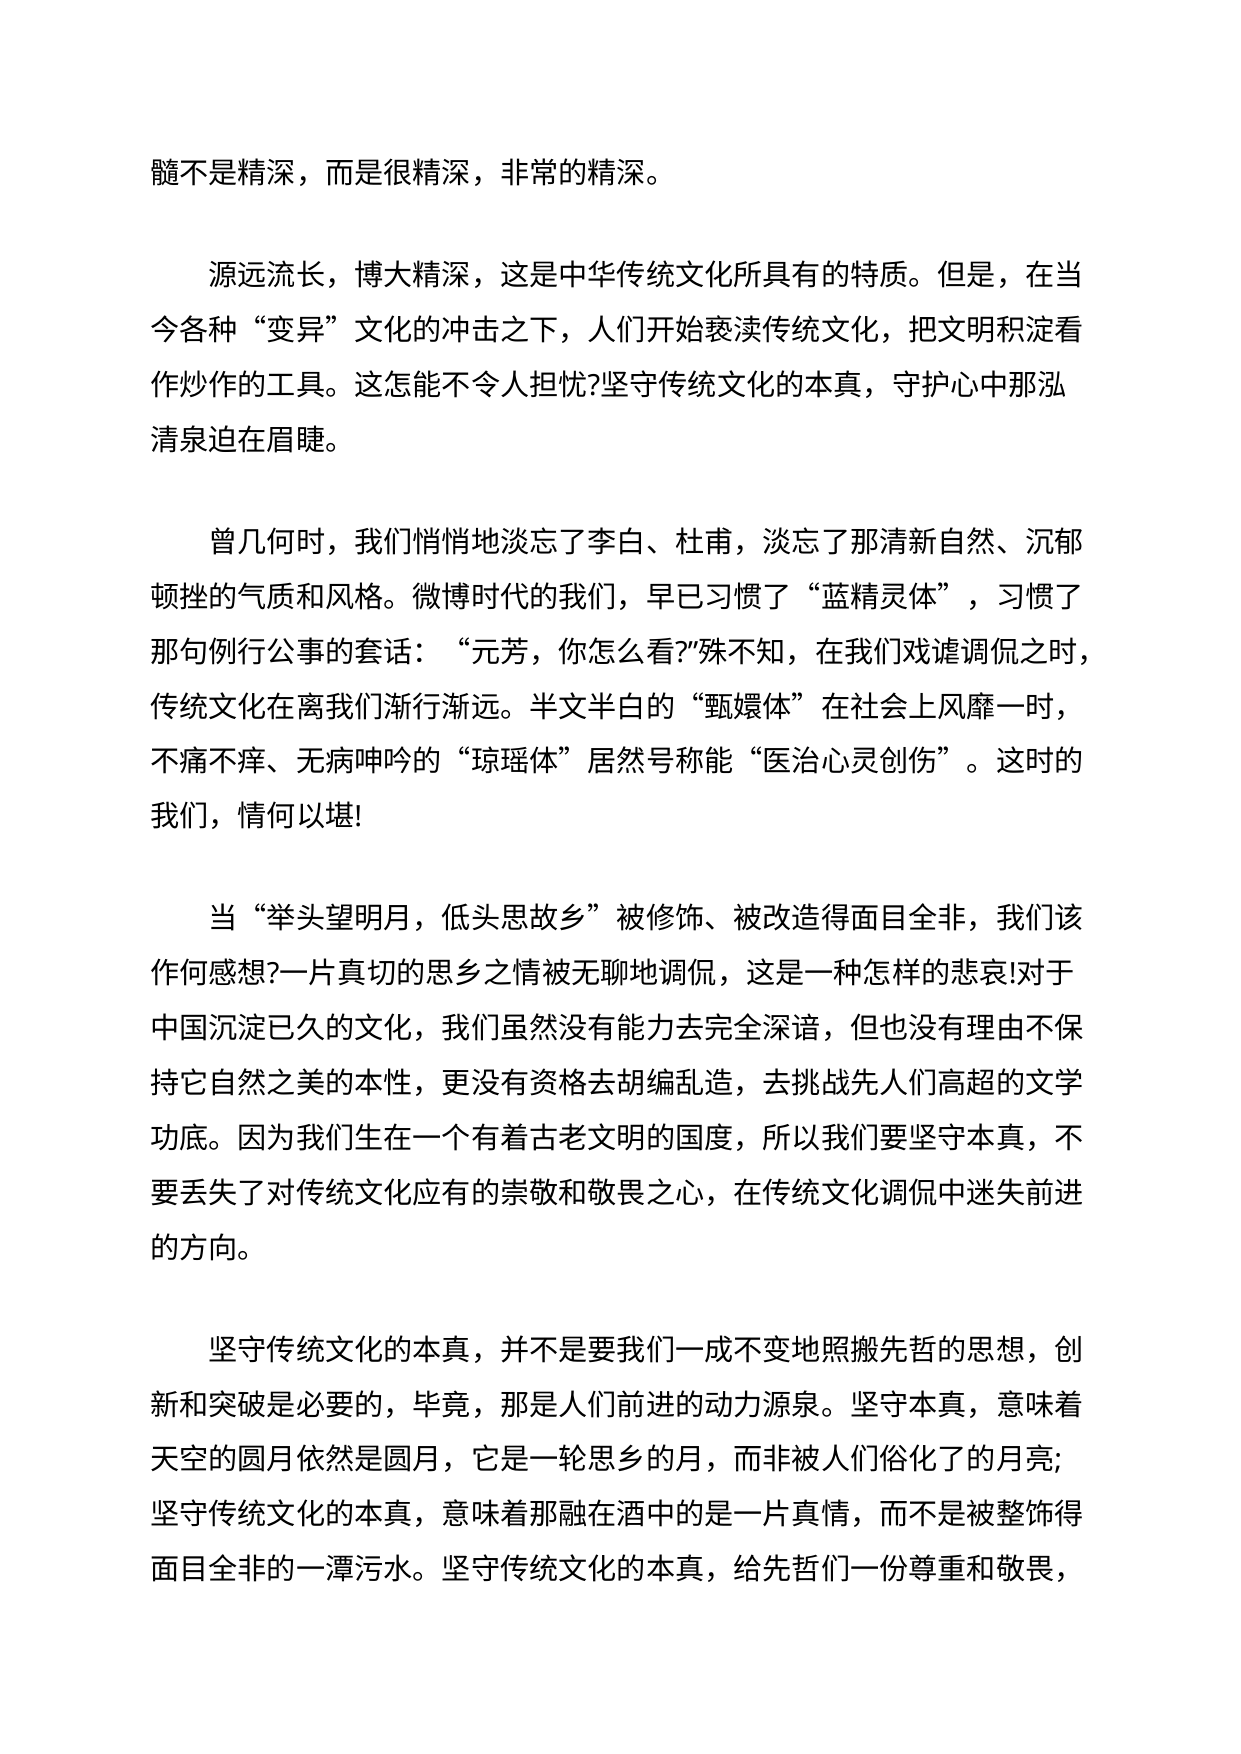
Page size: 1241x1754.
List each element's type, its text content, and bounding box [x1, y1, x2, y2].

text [150, 1326, 1090, 1588]
text 曾几何时，我们悄悄地淡忘了李白、杜甫，淡忘了那清新自然、沉郁顿挫的气质和风格。微博时代的我们，早已习惯了“蓝精灵体”，习惯了那句例行公事的套话：“元芳，你怎么看?”殊不知，在我们戏谑调侃之时，传统文化在离我们渐行渐远。半文半白的“甄嬛体”在社会上风靡一时，不痛不痒、无病呻吟的“琼瑶体”居然号称能“医治心灵创伤”。这时的我们，情何以堪! [150, 518, 1090, 835]
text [150, 150, 1090, 192]
text 当“举头望明月，低头思故乡”被修饰、被改造得面目全非，我们该作何感想?一片真切的思乡之情被无聊地调侃，这是一种怎样的悲哀!对于中国沉淀已久的文化，我们虽然没有能力去完全深谙，但也没有理由不保持它自然之美的本性，更没有资格去胡编乱造，去挑战先人们高超的文学功底。因为我们生在一个有着古老文明的国度，所以我们要坚守本真，不要丢失了对传统文化应有的崇敬和敬畏之心，在传统文化调侃中迷失前进的方向。 [150, 895, 1090, 1267]
text 源远流长，博大精深，这是中华传统文化所具有的特质。但是，在当今各种“变异”文化的冲击之下，人们开始亵渎传统文化，把文明积淀看作炒作的工具。这怎能不令人担忧?坚守传统文化的本真，守护心中那泓清泉迫在眉睫。 [150, 252, 1090, 459]
